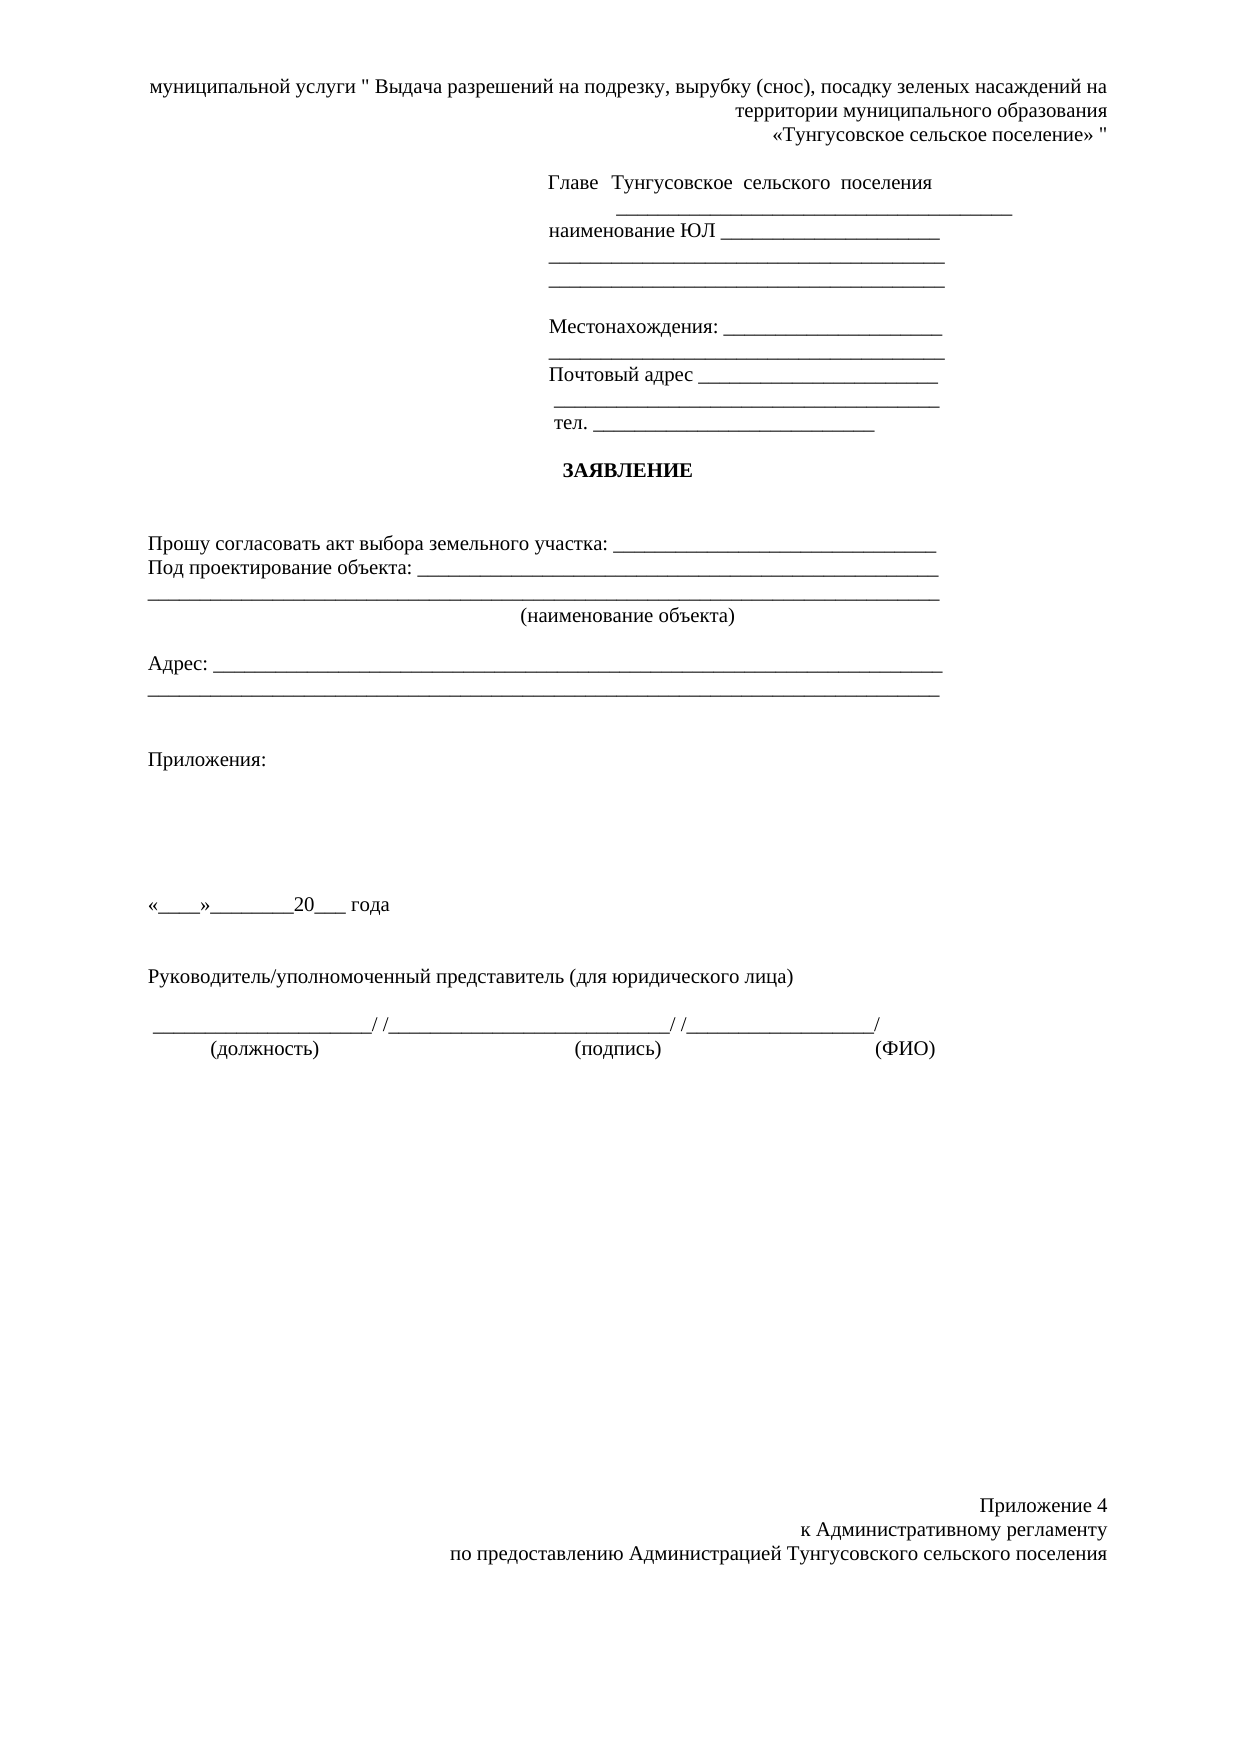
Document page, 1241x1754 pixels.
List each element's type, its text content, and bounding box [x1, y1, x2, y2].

text к Административному регламенту [148, 1517, 1107, 1541]
text ____________________________________________________________________________ [148, 675, 1107, 699]
text Адрес: ______________________________________________________________________ [148, 651, 1107, 675]
text ______________________________________ [148, 194, 1107, 218]
text ЗАЯВЛЕНИЕ [148, 458, 1107, 482]
text «____»________20___ года [148, 892, 1107, 916]
text по предоставлению Администрацией Тунгусовского сельского поселения [148, 1541, 1107, 1565]
text Приложения: [148, 747, 1107, 771]
text Прошу согласовать акт выбора земельного участка: _______________________________ [148, 531, 1107, 555]
text наименование ЮЛ _____________________ [148, 218, 1107, 242]
text Местонахождения: _____________________ [148, 314, 1107, 338]
text тел. ___________________________ [148, 410, 1107, 434]
text Приложение 4 [148, 1493, 1107, 1517]
text ______________________________________ [148, 242, 1107, 266]
text Почтовый адрес _______________________ [148, 362, 1107, 386]
text ______________________________________ [148, 266, 1107, 290]
text _____________________________________ [148, 386, 1107, 410]
text (наименование объекта) [148, 603, 1107, 627]
text Руководитель/уполномоченный представитель (для юридического лица) [148, 964, 1107, 988]
text (должность) (подпись) (ФИО) [148, 1036, 1107, 1060]
text «Тунгусовское сельское поселение» " [148, 122, 1107, 146]
text Под проектирование объекта: __________________________________________________ [148, 555, 1107, 579]
text Главе Тунгусовское сельского поселения [148, 170, 1107, 194]
text муниципальной услуги " Выдача разрешений на подрезку, вырубку (снос), посадку зеленых насаждений на территории муниципального образования [148, 74, 1107, 122]
text ____________________________________________________________________________ [148, 579, 1107, 603]
text _____________________/ /___________________________/ /__________________/ [148, 1012, 1107, 1036]
text ______________________________________ [148, 338, 1107, 362]
